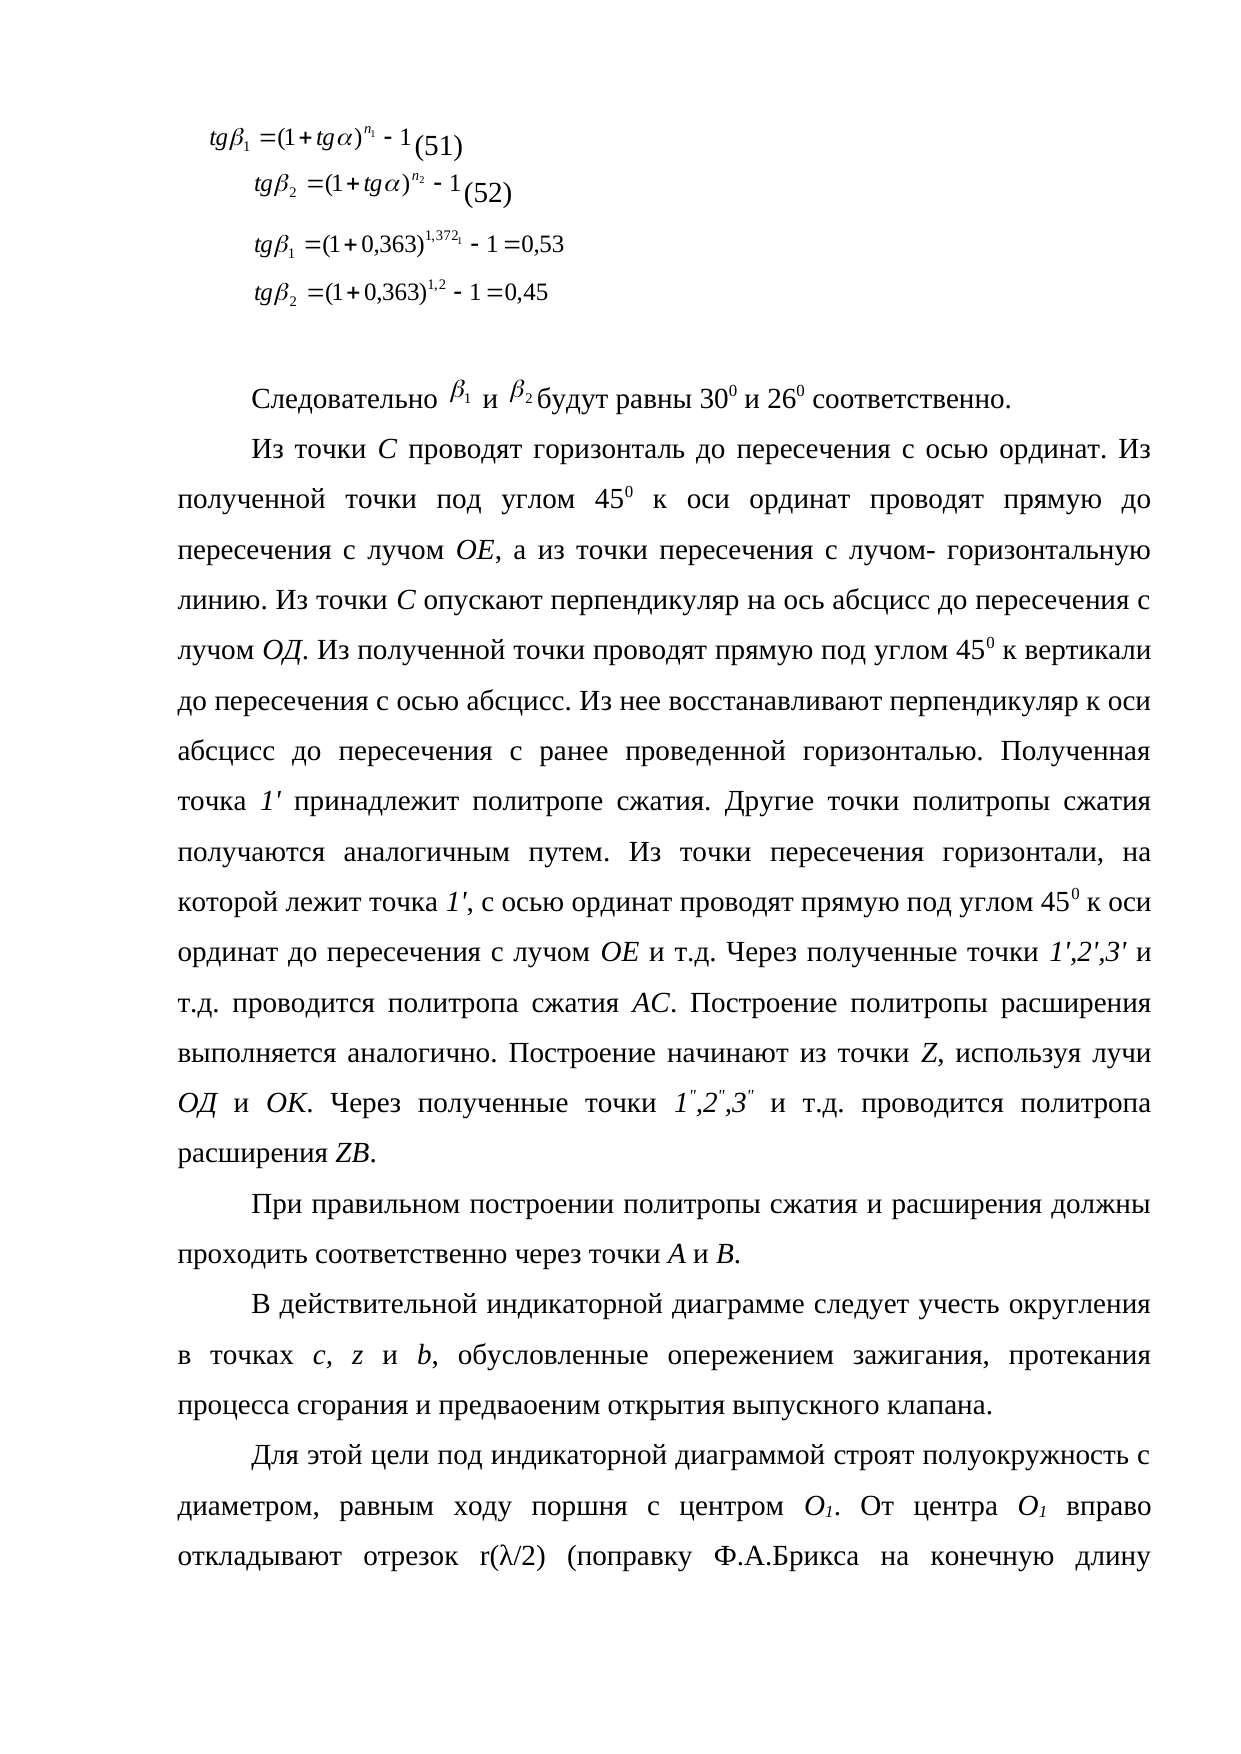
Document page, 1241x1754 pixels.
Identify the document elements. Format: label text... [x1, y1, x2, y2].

text В действительной индикаторной диаграмме следует учесть округления в точках с, z и b, обусловленные опережением зажигания, протекания процесса сгорания и предваоеним открытия выпускного клапана. [177, 1287, 1152, 1421]
text Из точки С проводят горизонталь до пересечения с осью ординат. Из полученной точки под углом 450 к оси ординат проводят прямую до пересечения с лучом ОЕ, а из точки пересечения с лучом- горизонтальную линию. Из точки С опускают перпендикуляр на ось абсцисс до пересечения с лучом ОД. Из полученной точки проводят прямую под углом 450 к вертикали до пересечения с осью абсцисс. Из нее восстанавливают перпендикуляр к оси абсцисс до пересечения с ранее проведенной горизонталью. Полученная точка 1' принадлежит политропе сжатия. Другие точки политропы сжатия получаются аналогичным путем. Из точки пересечения горизонтали, на которой лежит точка 1', с осью ординат проводят прямую под углом 450 к оси ординат до пересечения с лучом ОЕ и т.д. Через полученные точки 1',2',3' и т.д. проводится политропа сжатия АС. Построение политропы расширения выполняется аналогично. Построение начинают из точки Z, используя лучи ОД и ОК. Через полученные точки 1",2",3" и т.д. проводится политропа расширения ZB. [177, 431, 1152, 1169]
text (52) [177, 164, 1152, 208]
text При правильном построении политропы сжатия и расширения должны проходить соответственно через точки А и В. [177, 1186, 1152, 1270]
text Следовательно и будут равны 300 и 260 соответственно. [177, 372, 1152, 414]
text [177, 1437, 1152, 1572]
